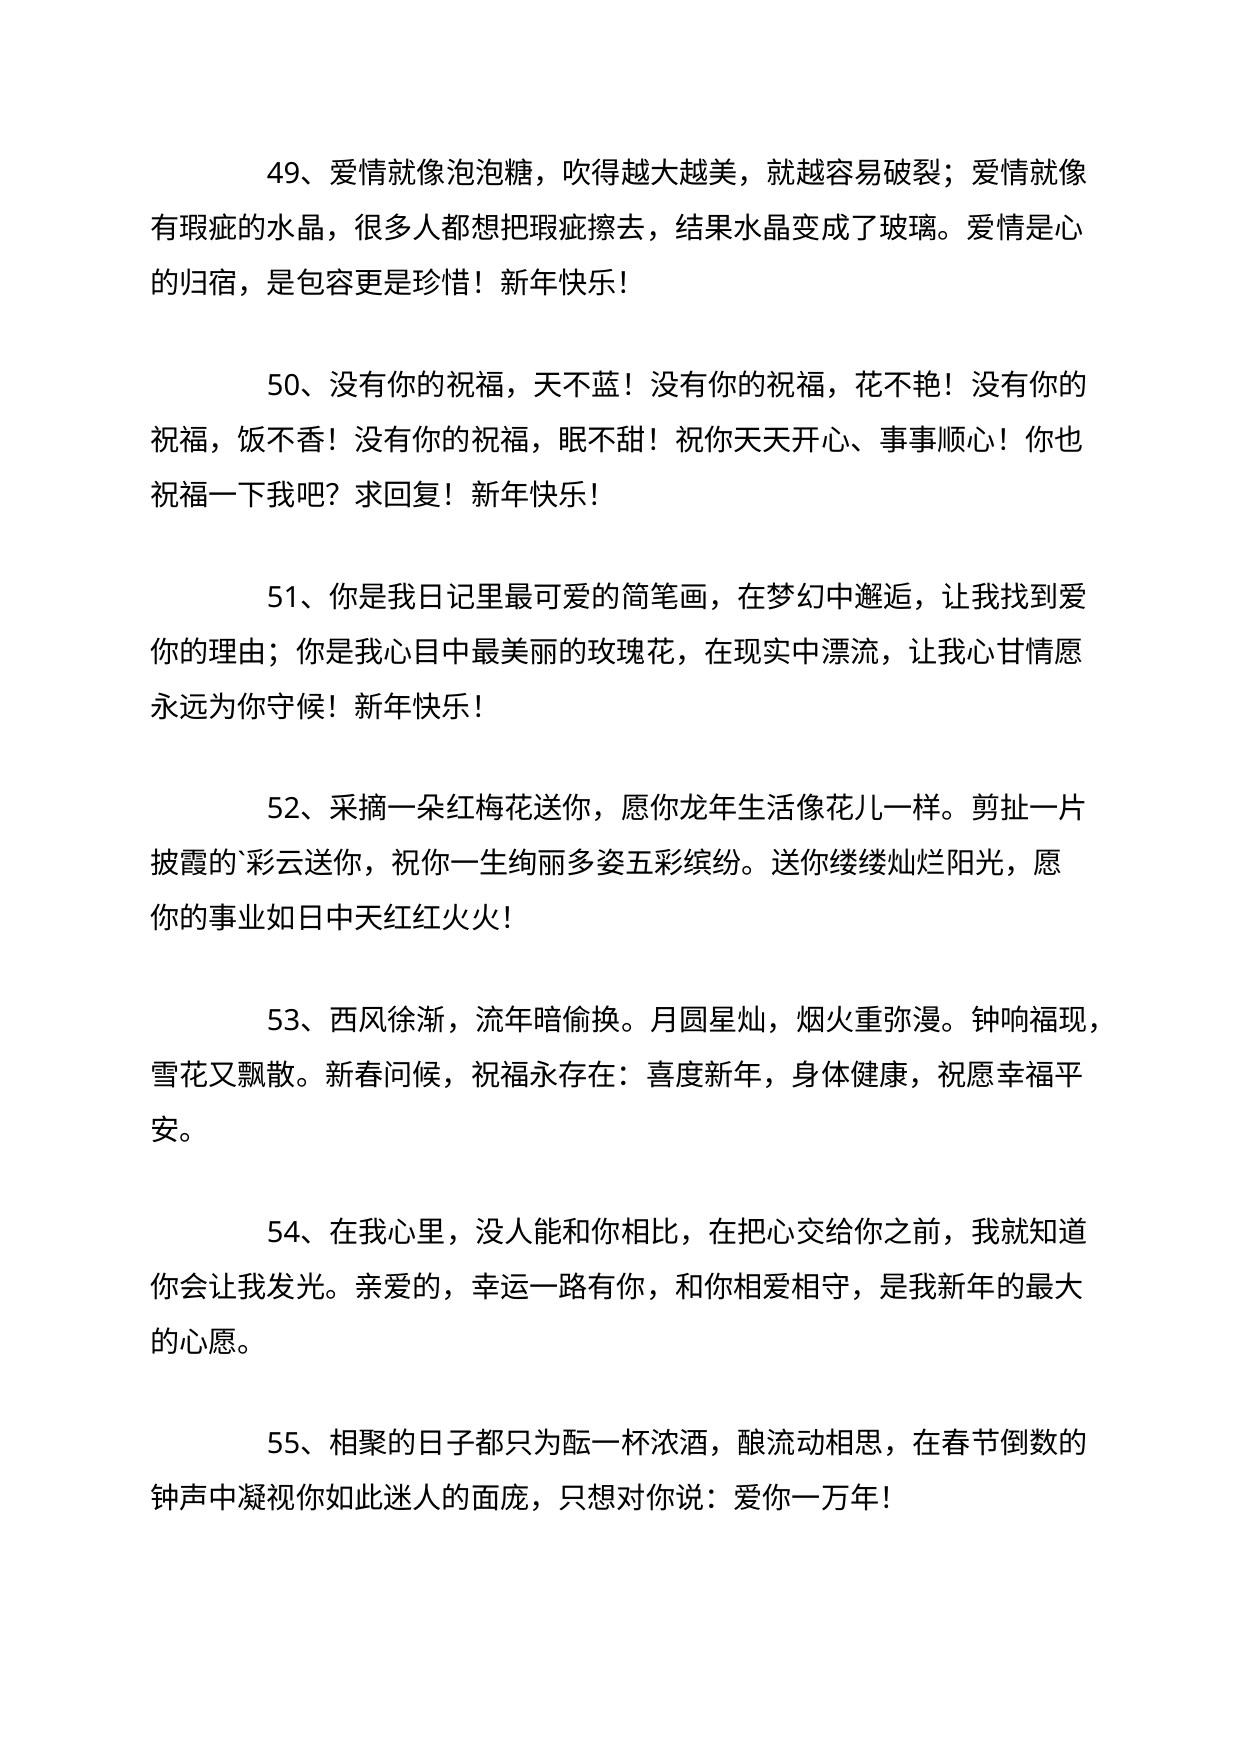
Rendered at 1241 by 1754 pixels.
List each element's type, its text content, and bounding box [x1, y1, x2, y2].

text 50、没有你的祝福，天不蓝！没有你的祝福，花不艳！没有你的祝福，饭不香！没有你的祝福，眠不甜！祝你天天开心、事事顺心！你也祝福一下我吧？求回复！新年快乐！ [150, 362, 1090, 514]
text 51、你是我日记里最可爱的简笔画，在梦幻中邂逅，让我找到爱你的理由；你是我心目中最美丽的玫瑰花，在现实中漂流，让我心甘情愿永远为你守候！新年快乐！ [150, 573, 1090, 726]
text 54、在我心里，没人能和你相比，在把心交给你之前，我就知道你会让我发光。亲爱的，幸运一路有你，和你相爱相守，是我新年的最大的心愿。 [150, 1208, 1090, 1361]
text 49、爱情就像泡泡糖，吹得越大越美，就越容易破裂；爱情就像有瑕疵的水晶，很多人都想把瑕疵擦去，结果水晶变成了玻璃。爱情是心的归宿，是包容更是珍惜！新年快乐！ [150, 150, 1090, 302]
text 52、采摘一朵红梅花送你，愿你龙年生活像花儿一样。剪扯一片披霞的`彩云送你，祝你一生绚丽多姿五彩缤纷。送你缕缕灿烂阳光，愿你的事业如日中天红红火火！ [150, 785, 1090, 937]
text 53、西风徐渐，流年暗偷换。月圆星灿，烟火重弥漫。钟响福现，雪花又飘散。新春问候，祝福永存在：喜度新年，身体健康，祝愿幸福平安。 [150, 997, 1090, 1149]
text 55、相聚的日子都只为酝一杯浓酒，酿流动相思，在春节倒数的钟声中凝视你如此迷人的面庞，只想对你说：爱你一万年！ [150, 1420, 1090, 1517]
